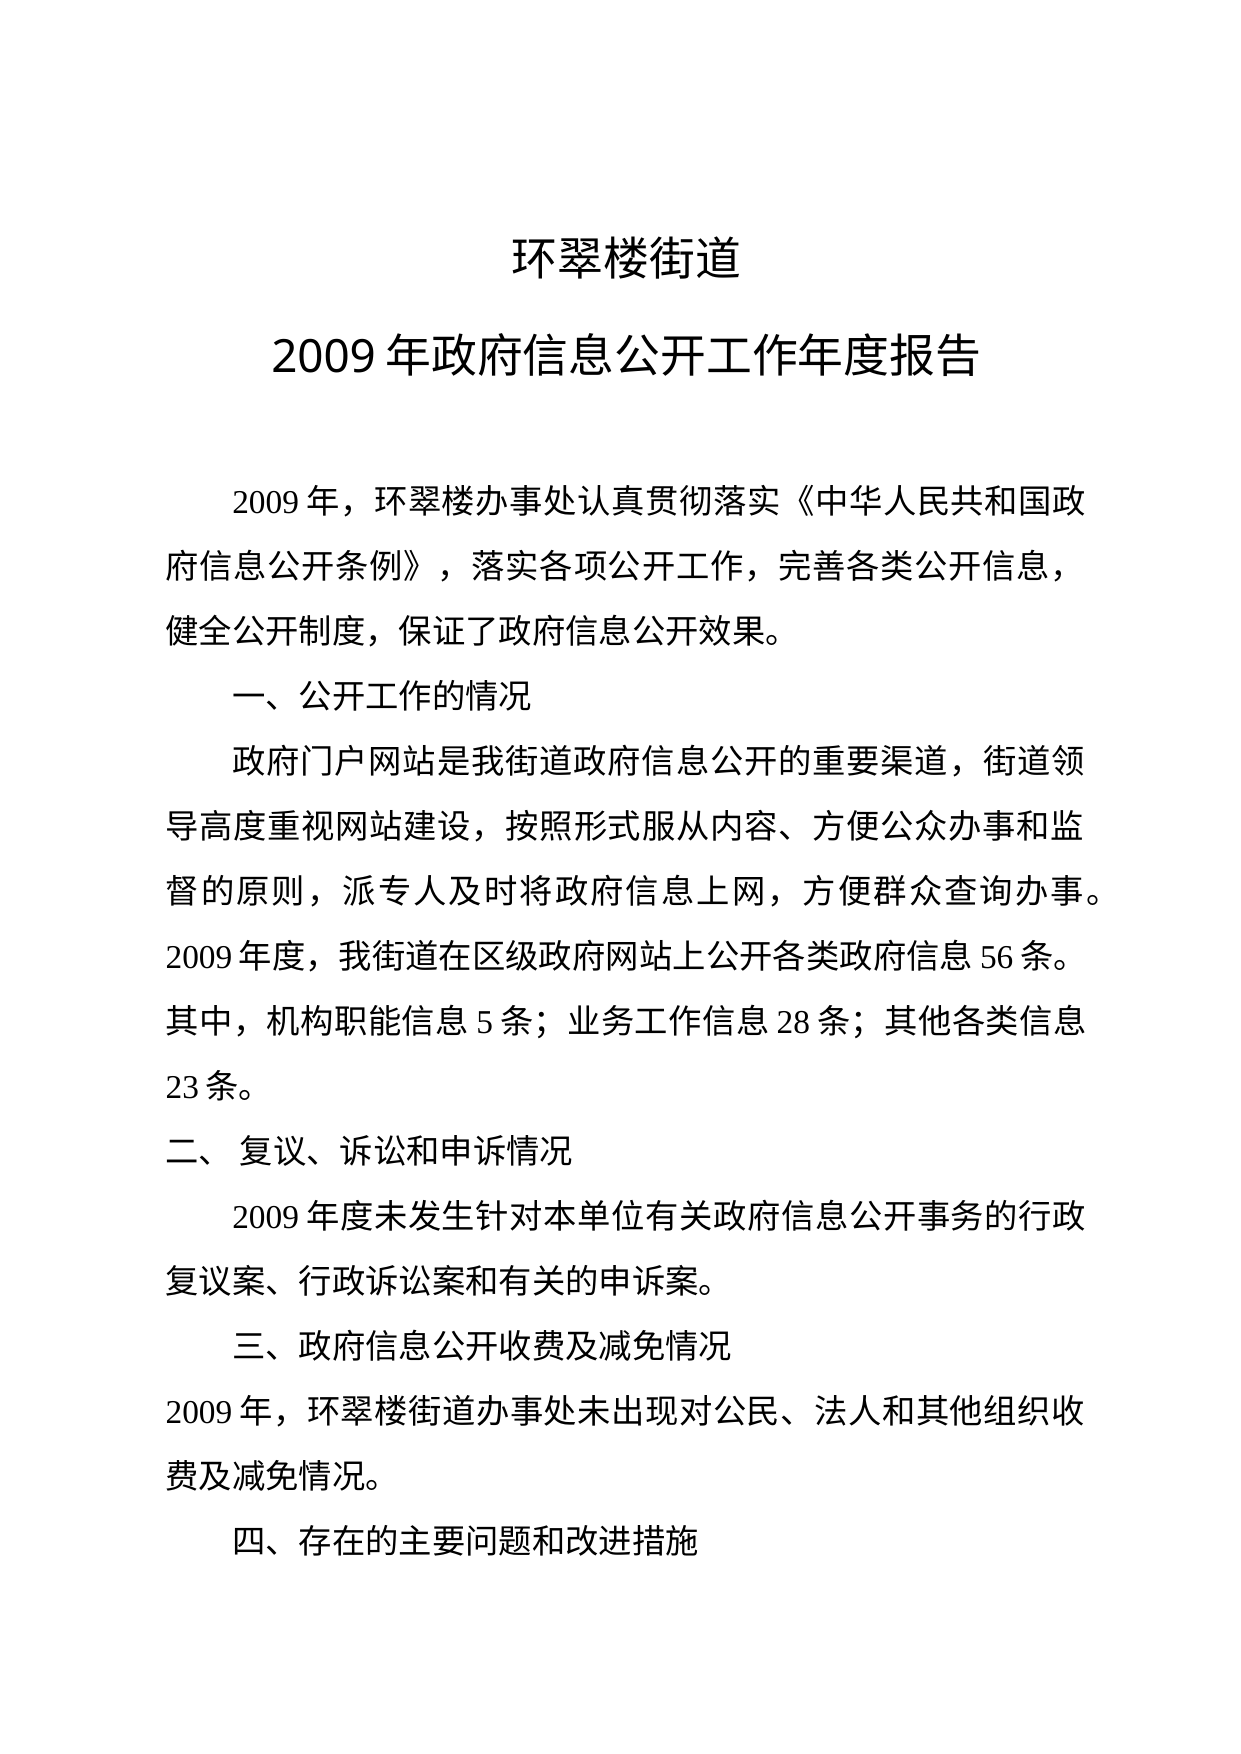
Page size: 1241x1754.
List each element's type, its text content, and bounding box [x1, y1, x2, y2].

text 2009年，环翠楼街道办事处未出现对公民、法人和其他组织收费及减免情况。 [165, 1376, 1087, 1506]
text 2009年政府信息公开工作年度报告 [165, 304, 1087, 401]
text 四、存在的主要问题和改进措施 [165, 1506, 1087, 1571]
text 2009年，环翠楼办事处认真贯彻落实《中华人民共和国政府信息公开条例》，落实各项公开工作，完善各类公开信息，健全公开制度，保证了政府信息公开效果。 [165, 466, 1087, 661]
text 2009年度未发生针对本单位有关政府信息公开事务的行政复议案、行政诉讼案和有关的申诉案。 [165, 1181, 1087, 1311]
text 一、公开工作的情况 [165, 661, 1087, 726]
text 政府门户网站是我街道政府信息公开的重要渠道，街道领导高度重视网站建设，按照形式服从内容、方便公众办事和监督的原则，派专人及时将政府信息上网，方便群众查询办事。2009年度，我街道在区级政府网站上公开各类政府信息56条。其中，机构职能信息5条；业务工作信息28条；其他各类信息23条。 二、 复议、诉讼和申诉情况 [165, 726, 1087, 1181]
text 三、政府信息公开收费及减免情况 [165, 1311, 1087, 1376]
text 环翠楼街道 [165, 206, 1087, 304]
